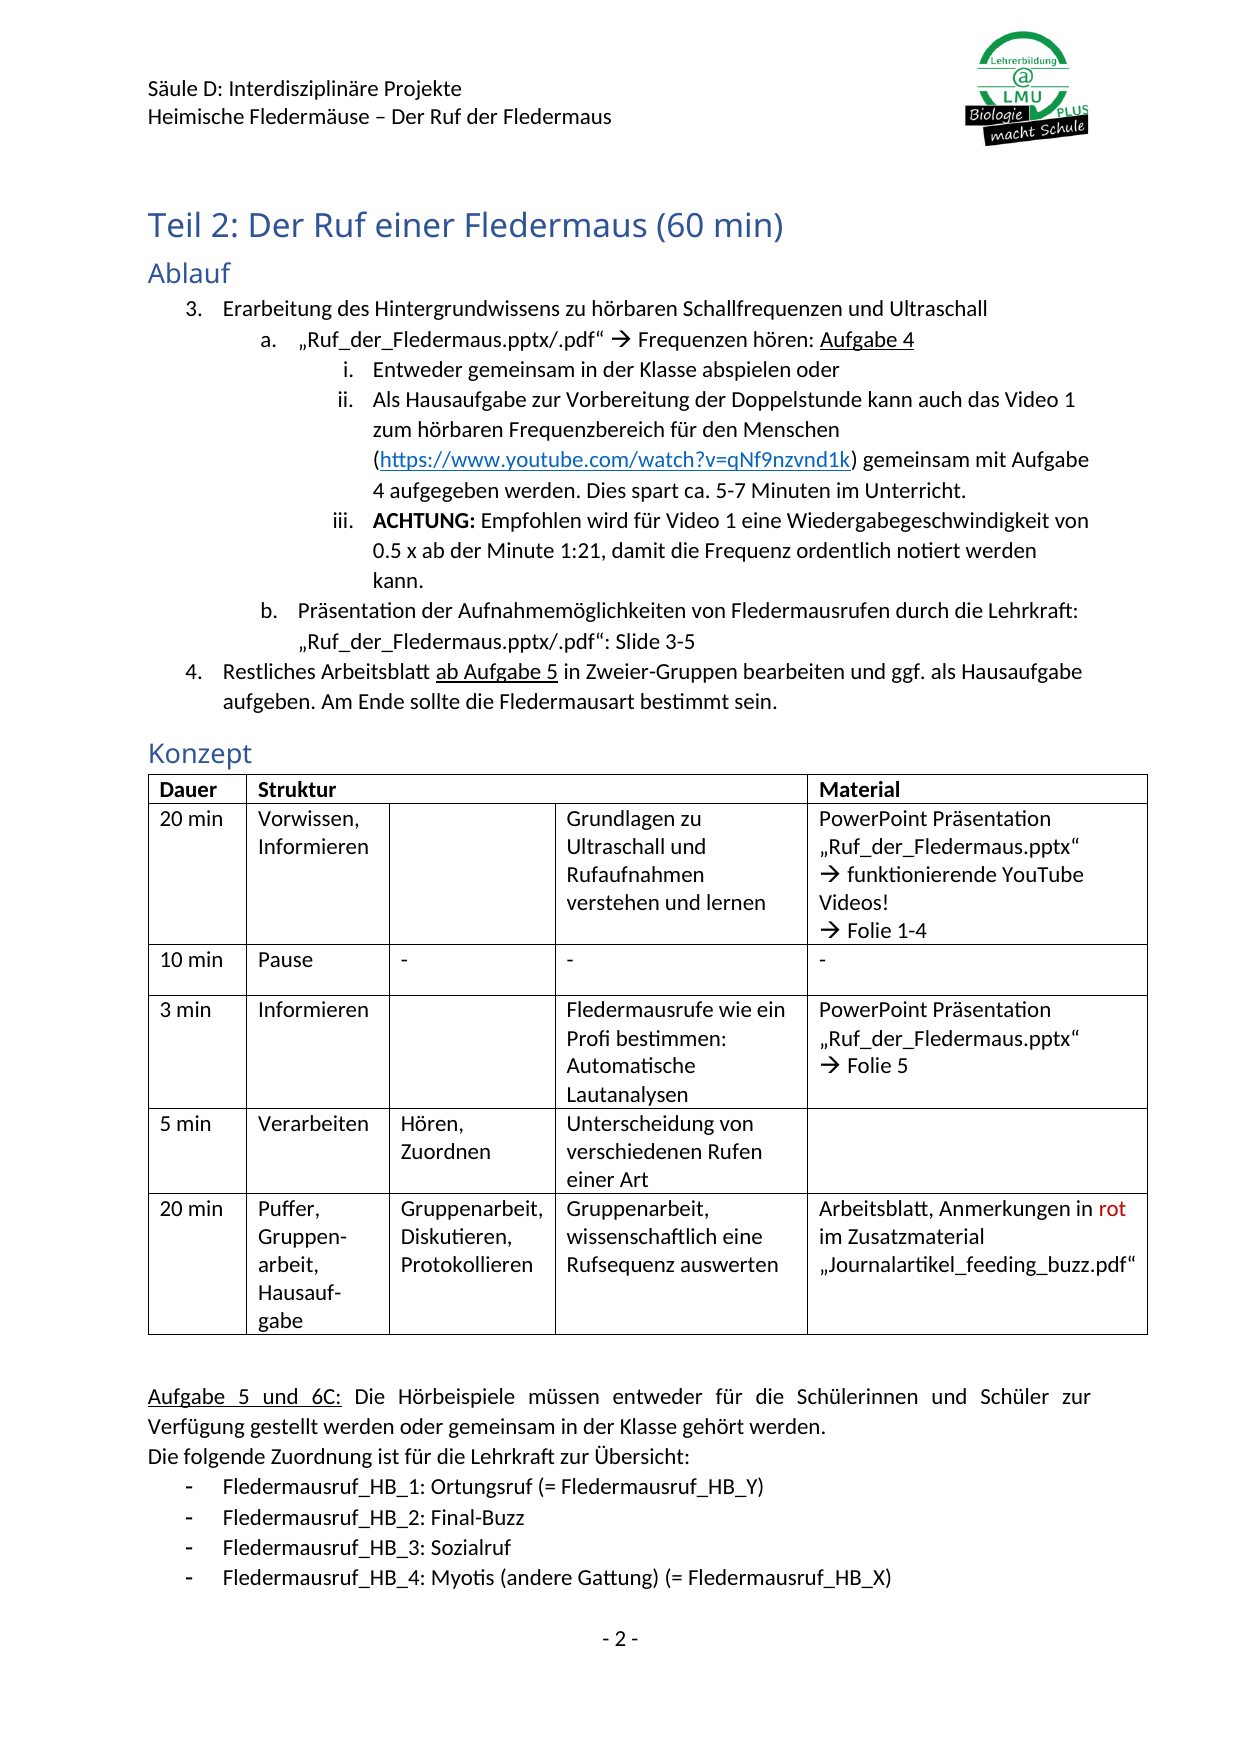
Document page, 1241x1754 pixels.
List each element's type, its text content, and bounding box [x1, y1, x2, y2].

table_cell 20 min [149, 1194, 246, 1334]
table_cell Fledermausrufe wie ein Profi bestimmen: Automatische Lautanalysen [556, 996, 807, 1108]
list Als Hausaufgabe zur Vorbereitung der Doppelstunde kann auch das Video 1 zum hörbaren Frequenzbereich für den Menschen (https://www.youtube.com/watch?v=qNf9nzvnd1k) gemeinsam mit Aufgabe 4 aufgegeben werden. Dies spart ca. 5-7 Minuten im Unterricht. [354, 385, 1093, 504]
table_cell [390, 804, 555, 944]
list „Ruf_der_Fledermaus.pptx/.pdf“ Frequenzen hören: Aufgabe 4 [260, 325, 1093, 353]
table_cell Gruppenarbeit, wissenschaftlich eine Rufsequenz auswerten [556, 1194, 807, 1334]
picture [962, 31, 1088, 144]
list Fledermausruf_HB_2: Final-Buzz [185, 1503, 1093, 1531]
list Fledermausruf_HB_3: Sozialruf [185, 1533, 1093, 1561]
table_cell Pause [247, 945, 389, 994]
table_header Dauer [149, 775, 246, 803]
table_cell - [808, 945, 1147, 994]
list Fledermausruf_HB_1: Ortungsruf (= Fledermausruf_HB_Y) [185, 1472, 1093, 1501]
list Restliches Arbeitsblatt ab Aufgabe 5 in Zweier-Gruppen bearbeiten und ggf. als Hausaufgabe aufgeben. Am Ende sollte die Fledermausart bestimmt sein. [185, 657, 1093, 715]
table_cell Verarbeiten [247, 1109, 389, 1193]
list Entweder gemeinsam in der Klasse abspielen oder [354, 355, 1093, 383]
list Präsentation der Aufnahmemöglichkeiten von Fledermausrufen durch die Lehrkraft: „Ruf_der_Fledermaus.pptx/.pdf“: Slide 3-5 [260, 597, 1093, 655]
table_cell 3 min [149, 996, 246, 1108]
table_header Material [808, 775, 1147, 803]
subtitle Ablauf [148, 255, 1093, 292]
table_cell PowerPoint Präsentation „Ruf_der_Fledermaus.pptx“ funktionierende YouTube Videos! Folie 1-4 [808, 804, 1147, 944]
table_cell 10 min [149, 945, 246, 994]
subtitle Teil 2: Der Ruf einer Fledermaus (60 min) [148, 202, 1093, 247]
list Erarbeitung des Hintergrundwissens zu hörbaren Schallfrequenzen und Ultraschall [185, 294, 1093, 322]
text Die folgende Zuordnung ist für die Lehrkraft zur Übersicht: [148, 1442, 1093, 1470]
table_cell Vorwissen, Informieren [247, 804, 389, 944]
table_cell [390, 996, 555, 1108]
table_cell Grundlagen zu Ultraschall und Rufaufnahmen verstehen und lernen [556, 804, 807, 944]
table_cell Arbeitsblatt, Anmerkungen in rot im Zusatzmaterial „Journalartikel_feeding_buzz.pdf“ [808, 1194, 1147, 1334]
list Fledermausruf_HB_4: Myotis (andere Gattung) (= Fledermausruf_HB_X) [185, 1563, 1093, 1591]
table_cell - [390, 945, 555, 994]
table_cell Gruppenarbeit, Diskutieren, Protokollieren [390, 1194, 555, 1334]
table_cell 5 min [149, 1109, 246, 1193]
table_header Struktur [247, 775, 807, 803]
list ACHTUNG: Empfohlen wird für Video 1 eine Wiedergabegeschwindigkeit von 0.5 x ab der Minute 1:21, damit die Frequenz ordentlich notiert werden kann. [354, 506, 1093, 594]
table_cell PowerPoint Präsentation „Ruf_der_Fledermaus.pptx“ Folie 5 [808, 996, 1147, 1108]
table_cell - [556, 945, 807, 994]
table_cell Puffer, Gruppen-arbeit, Hausauf-gabe [247, 1194, 389, 1334]
table_cell Unterscheidung von verschiedenen Rufen einer Art [556, 1109, 807, 1193]
table_cell [808, 1109, 1147, 1193]
table_cell Informieren [247, 996, 389, 1108]
text Aufgabe 5 und 6C: Die Hörbeispiele müssen entweder für die Schülerinnen und Schüler zur Verfügung gestellt werden oder gemeinsam in der Klasse gehört werden. [148, 1382, 1093, 1440]
table_cell Hören, Zuordnen [390, 1109, 555, 1193]
subtitle Konzept [148, 734, 1093, 771]
table_cell 20 min [149, 804, 246, 944]
